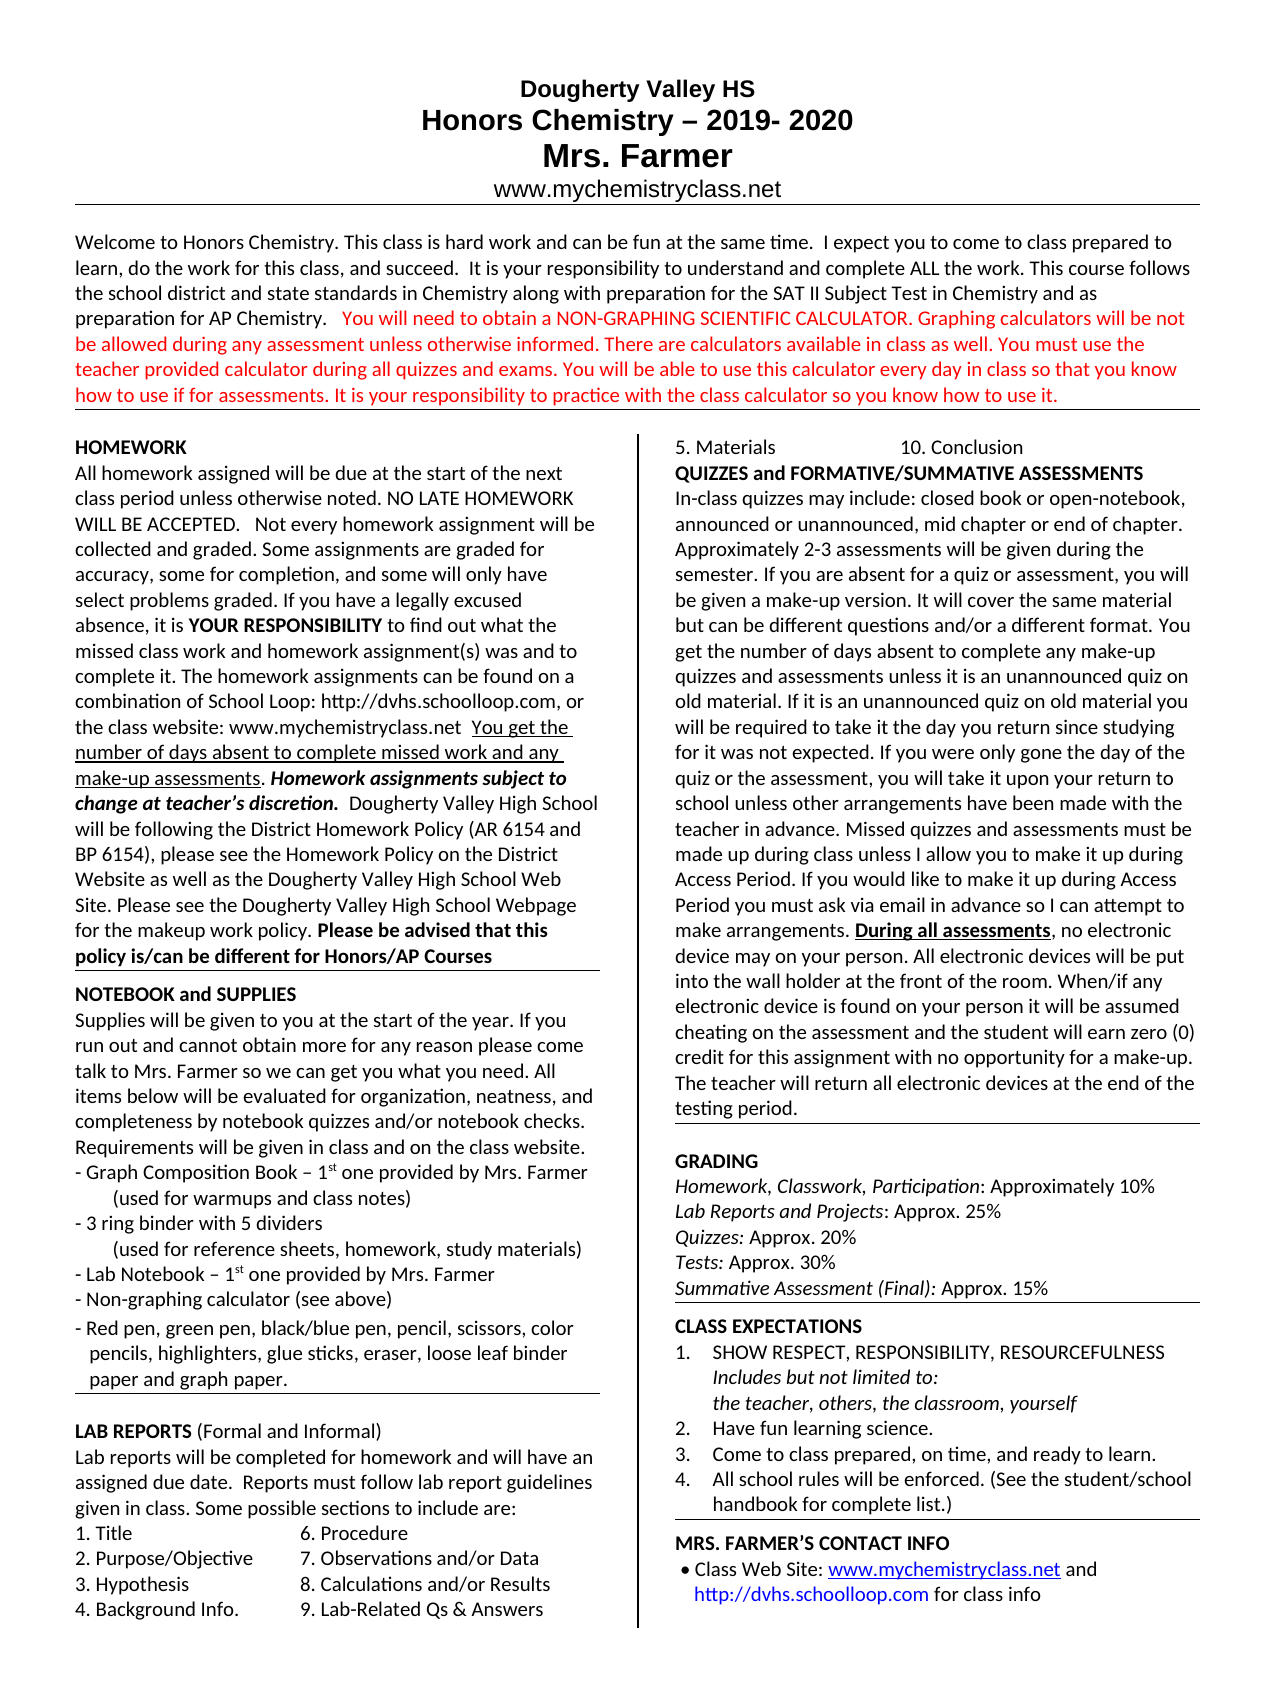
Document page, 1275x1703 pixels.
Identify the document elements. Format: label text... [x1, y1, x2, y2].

text - Non-graphing calculator (see above) [75, 1287, 600, 1315]
text HOMEWORK [75, 434, 600, 460]
text NOTEBOOK and SUPPLIES Supplies will be given to you at the start of the year. If you run out and cannot obtain more for any reason please come talk to Mrs. Farmer so we can get you what you need. All items below will be evaluated for organization, neatness, and completeness by notebook quizzes and/or notebook checks. Requirements will be given in class and on the class website. [75, 982, 600, 1159]
list Come to class prepared, on time, and ready to learn. [675, 1441, 1200, 1466]
text 4. Background Info. 9. Lab-Related Qs & Answers [75, 1596, 600, 1622]
text 1. Title 6. Procedure [75, 1520, 600, 1546]
text Lab reports will be completed for homework and will have an assigned due date. Reports must follow lab report guidelines given in class. Some possible sections to include are: [75, 1444, 600, 1520]
text Lab Reports and Projects: Approx. 25% [675, 1199, 1200, 1224]
text CLASS EXPECTATIONS [675, 1314, 1200, 1339]
text - 3 ring binder with 5 dividers (used for reference sheets, homework, study materials) [75, 1210, 600, 1261]
text All homework assigned will be due at the start of the next class period unless otherwise noted. NO LATE HOMEWORK WILL BE ACCEPTED. Not every homework assignment will be collected and graded. Some assignments are graded for accuracy, some for completion, and some will only have select problems graded. If you have a legally excused absence, it is YOUR RESPONSIBILITY to find out what the missed class work and homework assignment(s) was and to complete it. The homework assignments can be found on a combination of School Loop: http://dvhs.schoolloop.com, or the class website: www.mychemistryclass.net You get the number of days absent to complete missed work and any make-up assessments. Homework assignments subject to change at teacher’s discretion. Dougherty Valley High School will be following the District Homework Policy (AR 6154 and BP 6154), please see the Homework Policy on the District Website as well as the Dougherty Valley High School Web Site. Please see the Dougherty Valley High School Webpage for the makeup work policy. Please be advised that this policy is/can be different for Honors/AP Courses [75, 460, 600, 970]
text Mrs. Farmer [75, 136, 1200, 174]
text In-class quizzes may include: closed book or open-notebook, announced or unannounced, mid chapter or end of chapter. Approximately 2-3 assessments will be given during the semester. If you are absent for a quiz or assessment, you will be given a make-up version. It will cover the same material but can be different questions and/or a different format. You get the number of days absent to complete any make-up quizzes and assessments unless it is an unannounced quiz on old material. If it is an unannounced quiz on old material you will be required to take it the day you return since studying for it was not expected. If you were only gone the day of the quiz or the assessment, you will take it upon your return to school unless other arrangements have been made with the teacher in advance. Missed quizzes and assessments must be made up during class unless I allow you to make it up during Access Period. If you would like to make it up during Access Period you must ask via email in advance so I can attempt to make arrangements. During all assessments, no electronic device may on your person. All electronic devices will be put into the wall holder at the front of the room. When/if any electronic device is found on your person it will be assumed cheating on the assessment and the student will earn zero (0) credit for this assignment with no opportunity for a make-up. The teacher will return all electronic devices at the end of the testing period. [675, 485, 1200, 1123]
text Honors Chemistry – 2019- 2020 [75, 103, 1200, 136]
text www.mychemistryclass.net [75, 174, 1200, 204]
text Homework, Classwork, Participation: Approximately 10% [675, 1173, 1200, 1199]
list All school rules will be enforced. (See the student/school handbook for complete list.) [675, 1466, 1200, 1519]
text Dougherty Valley HS [75, 75, 1200, 103]
text 2. Purpose/Objective 7. Observations and/or Data [75, 1546, 600, 1571]
text Summative Assessment (Final): Approx. 15% [675, 1275, 1200, 1302]
list Have fun learning science. [675, 1415, 1200, 1441]
text - Red pen, green pen, black/blue pen, pencil, scissors, color pencils, highlighters, glue sticks, eraser, loose leaf binder paper and graph paper. [75, 1315, 600, 1393]
text 3. Hypothesis 8. Calculations and/or Results [75, 1571, 600, 1596]
text QUIZZES and FORMATIVE/SUMMATIVE ASSESSMENTS [675, 460, 1200, 485]
list SHOW RESPECT, RESPONSIBILITY, RESOURCEFULNESS Includes but not limited to: the teacher, others, the classroom, yourself [675, 1339, 1200, 1415]
text Welcome to Honors Chemistry. This class is hard work and can be fun at the same time. I expect you to come to class prepared to learn, do the work for this class, and succeed. It is your responsibility to understand and complete ALL the work. This course follows the school district and state standards in Chemistry along with preparation for the SAT II Subject Test in Chemistry and as preparation for AP Chemistry. You will need to obtain a NON-GRAPHING SCIENTIFIC CALCULATOR. Graphing calculators will be not be allowed during any assessment unless otherwise informed. There are calculators available in class as well. You must use the teacher provided calculator during all quizzes and exams. You will be able to use this calculator every day in class so that you know how to use if for assessments. It is your responsibility to practice with the class calculator so you know how to use it. [75, 229, 1200, 409]
text • Class Web Site: www.mychemistryclass.net and http://dvhs.schoolloop.com for class info [680, 1556, 1200, 1607]
text 5. Materials 10. Conclusion [675, 434, 1200, 460]
text MRS. FARMER’S CONTACT INFO [675, 1520, 1200, 1556]
text GRADING [675, 1148, 1200, 1173]
text Quizzes: Approx. 20% Tests: Approx. 30% [675, 1224, 1200, 1275]
text LAB REPORTS (Formal and Informal) [75, 1418, 600, 1444]
text - Graph Composition Book – 1st one provided by Mrs. Farmer (used for warmups and class notes) [75, 1159, 600, 1210]
text - Lab Notebook – 1st one provided by Mrs. Farmer [75, 1261, 600, 1287]
